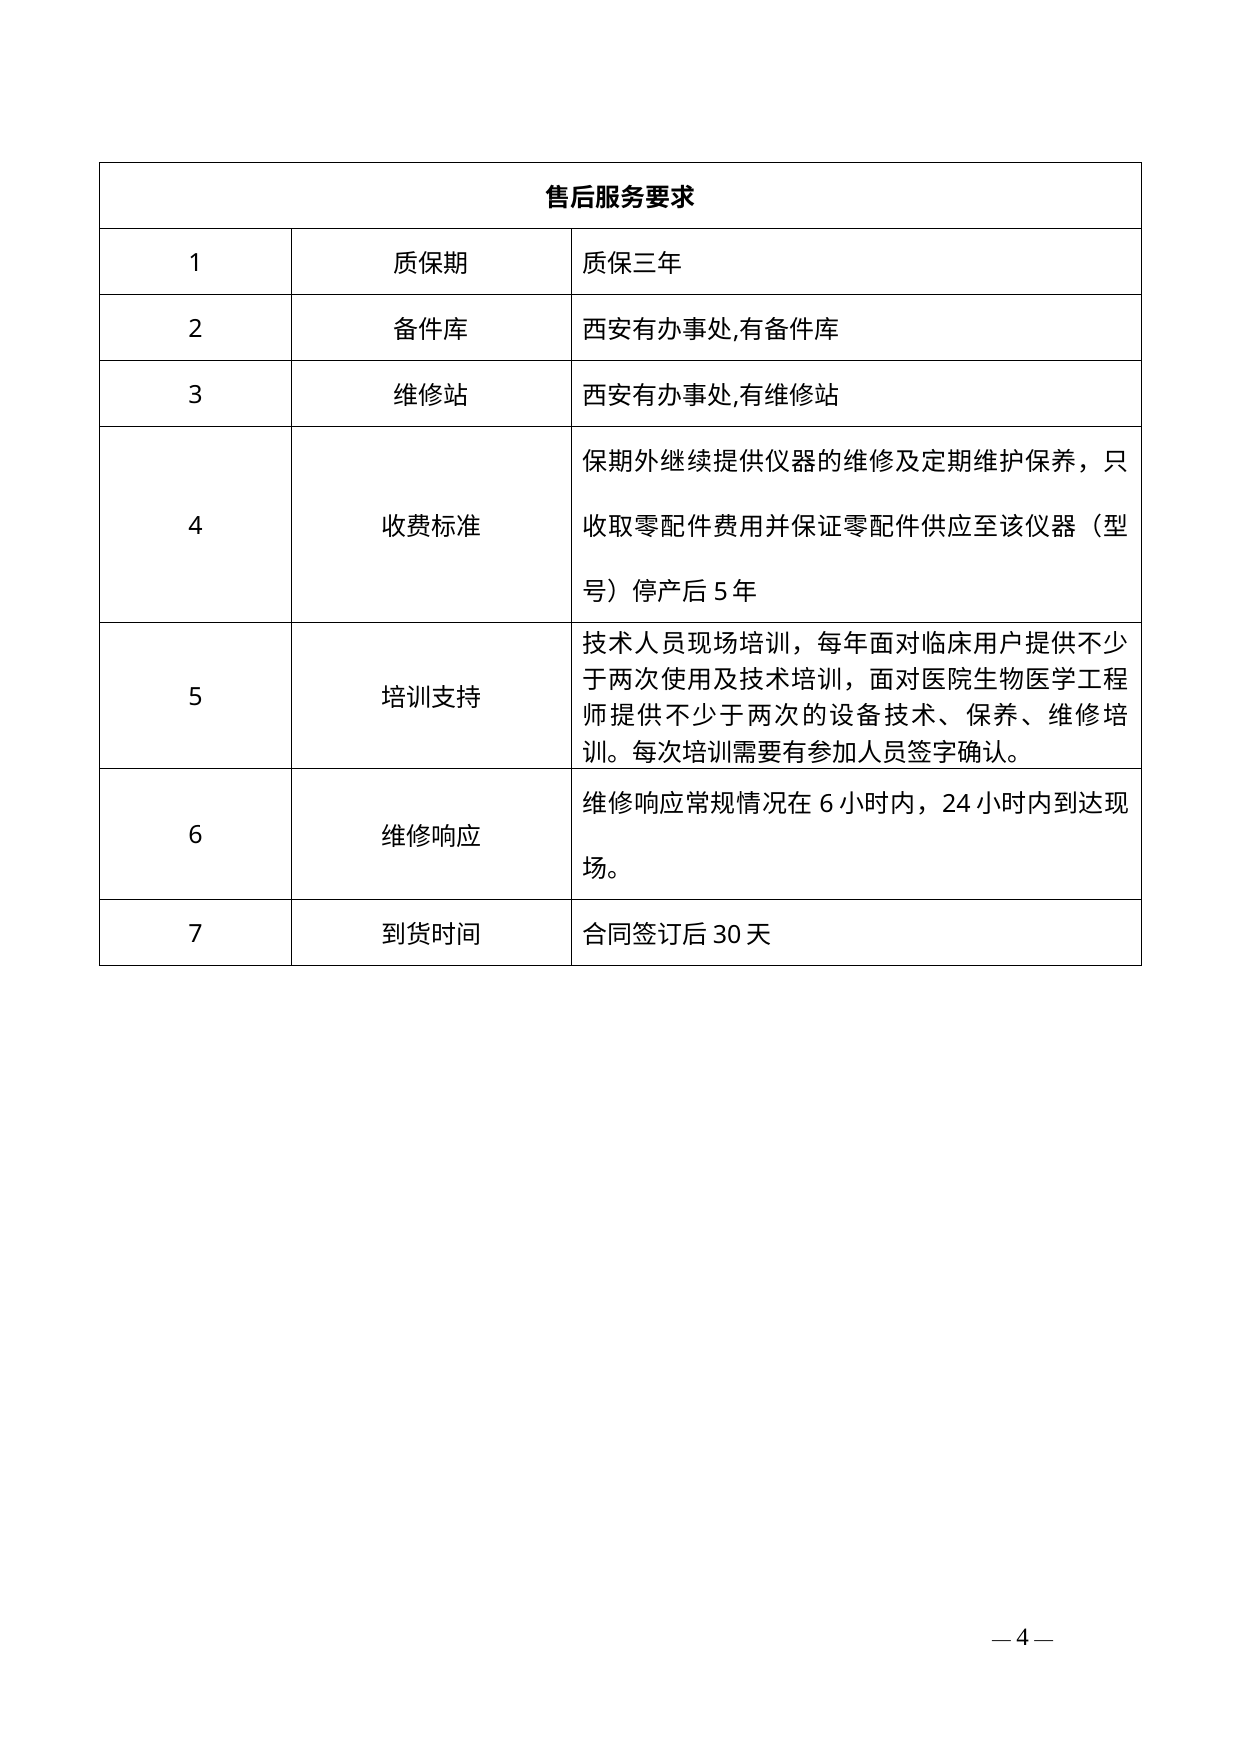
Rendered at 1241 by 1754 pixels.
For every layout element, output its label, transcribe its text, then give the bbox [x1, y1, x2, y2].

table_cell 维修响应 [292, 769, 571, 899]
table_cell 到货时间 [292, 900, 571, 965]
table_cell 培训支持 [292, 623, 571, 768]
table_cell 收费标准 [292, 427, 571, 622]
table_cell 保期外继续提供仪器的维修及定期维护保养，只收取零配件费用并保证零配件供应至该仪器（型号）停产后 5年 [572, 427, 1141, 622]
table_cell 5 [100, 623, 291, 768]
table_cell 备件库 [292, 295, 571, 360]
table_cell 7 [100, 900, 291, 965]
table_cell 2 [100, 295, 291, 360]
table_cell 西安有办事处,有维修站 [572, 361, 1141, 426]
table_cell 质保三年 [572, 229, 1141, 294]
table_cell 1 [100, 229, 291, 294]
table_cell 合同签订后30天 [572, 900, 1141, 965]
table_cell 6 [100, 769, 291, 899]
table_cell 维修响应常规情况在6小时内，24小时内到达现场。 [572, 769, 1141, 899]
table_cell 售后服务要求 [100, 163, 1141, 228]
table_cell 西安有办事处,有备件库 [572, 295, 1141, 360]
table_cell 维修站 [292, 361, 571, 426]
table_cell 4 [100, 427, 291, 622]
table_cell 3 [100, 361, 291, 426]
table_cell 质保期 [292, 229, 571, 294]
table_cell 技术人员现场培训，每年面对临床用户提供不少于两次使用及技术培训，面对医院生物医学工程师提供不少于两次的设备技术、保养、维修培训。每次培训需要有参加人员签字确认。 [572, 623, 1141, 768]
